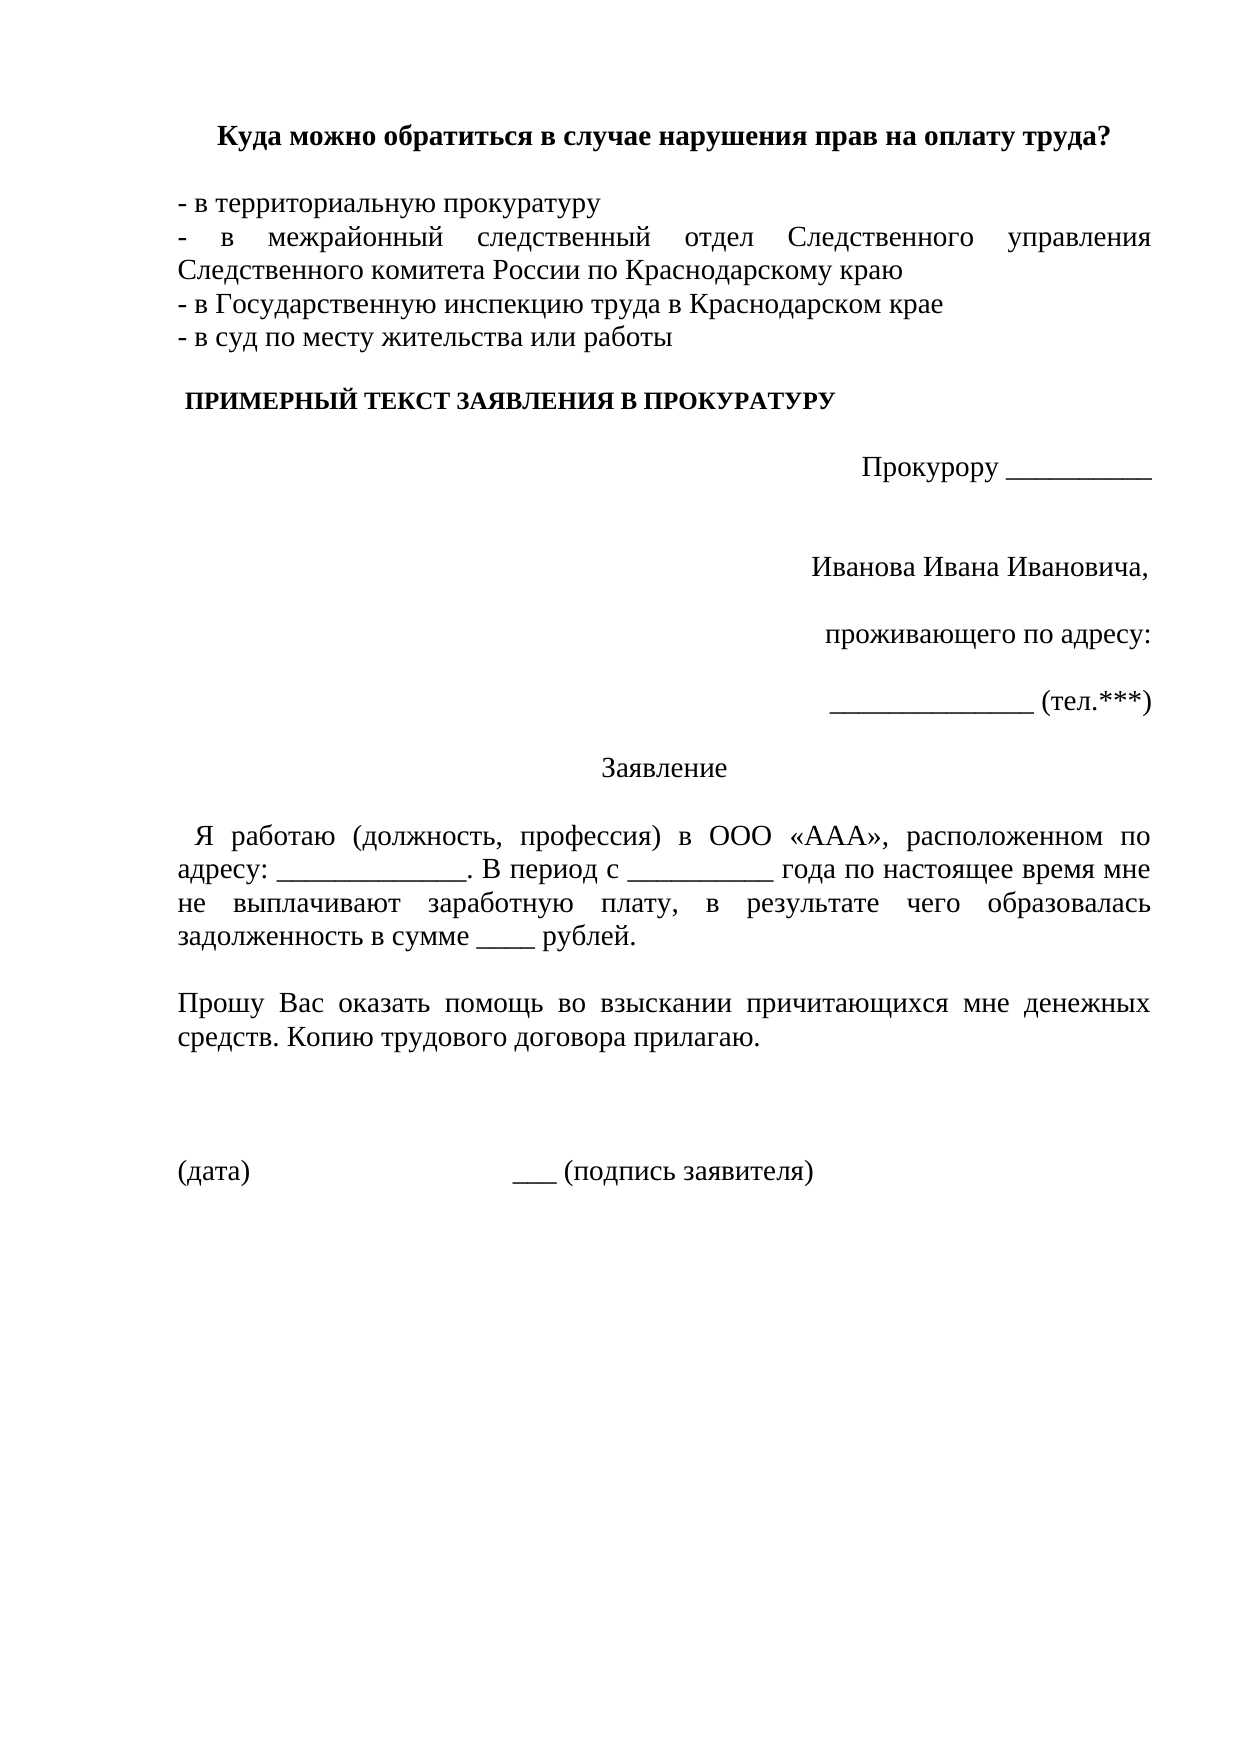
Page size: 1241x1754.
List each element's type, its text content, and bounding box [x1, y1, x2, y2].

text - в территориальную прокуратуру [177, 185, 1152, 219]
text Заявление [177, 751, 1152, 784]
text - в Государственную инспекцию труда в Краснодарском крае [177, 286, 1152, 319]
text ______________ (тел.***) [177, 683, 1152, 717]
text ПРИМЕРНЫЙ ТЕКСТ ЗАЯВЛЕНИЯ В ПРОКУРАТУРУ [177, 386, 1152, 415]
text проживающего по адресу: [177, 616, 1152, 650]
text - в межрайонный следственный отдел Следственного управления Следственного комитета России по Краснодарскому краю [177, 219, 1152, 286]
text Прокурору __________ [177, 449, 1152, 482]
text Иванова Ивана Ивановича, [767, 549, 1152, 583]
text Прошу Вас оказать помощь во взыскании причитающихся мне денежных средств. Копию трудового договора прилагаю. [177, 985, 1152, 1052]
text Я работаю (должность, профессия) в ООО «ААА», расположенном по адресу: _____________. В период с __________ года по настоящее время мне не выплачивают заработную плату, в результате чего образовалась задолженность в сумме ____ рублей. [177, 818, 1152, 952]
text (дата) ___ (подпись заявителя) [177, 1153, 1152, 1187]
text Куда можно обратиться в случае нарушения прав на оплату труда? [177, 118, 1152, 152]
text - в суд по месту жительства или работы [177, 319, 1152, 353]
